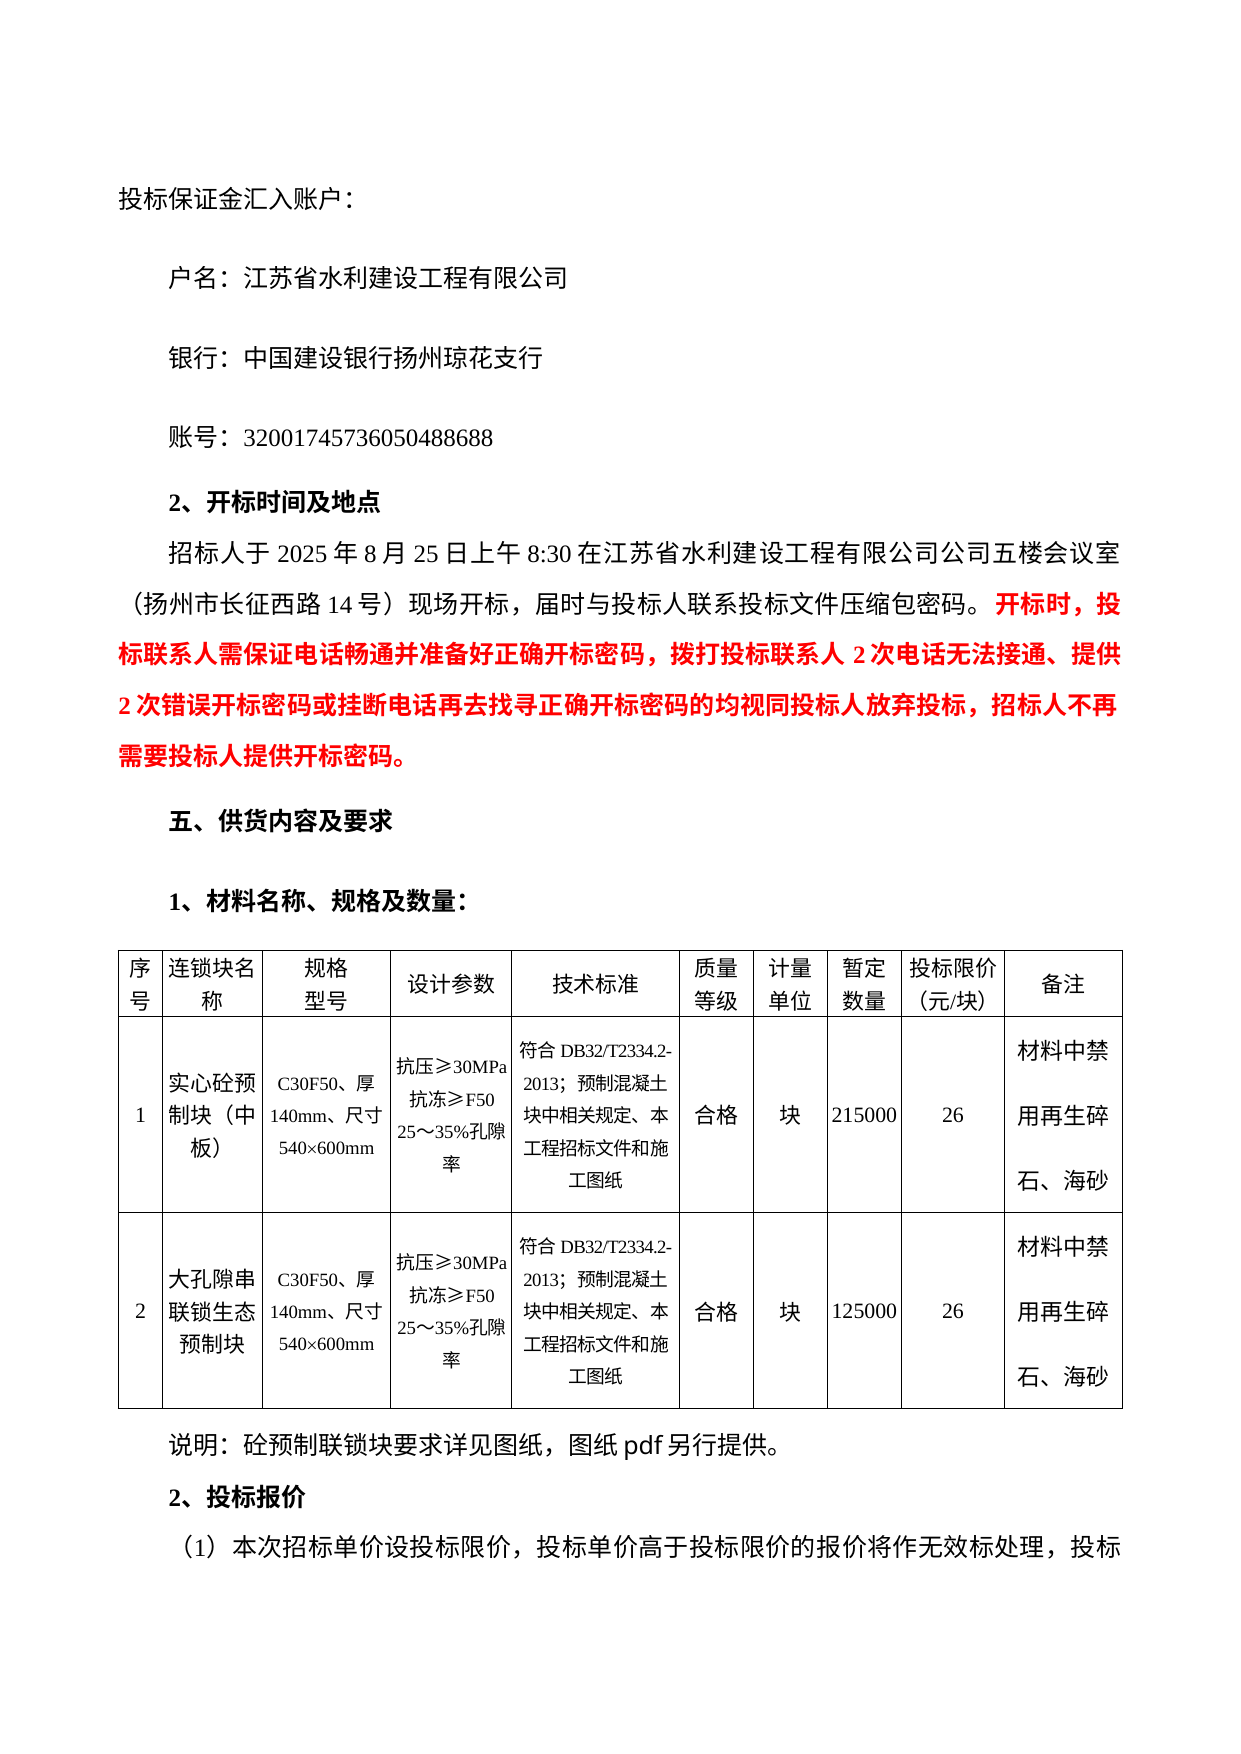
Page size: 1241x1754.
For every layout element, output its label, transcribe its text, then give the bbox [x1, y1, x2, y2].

table_cell C30F50、厚140mm、尺寸540600mm [263, 1017, 390, 1212]
table_cell C30F50、厚140mm、尺寸540600mm [263, 1213, 390, 1408]
table_cell 合格 [680, 1213, 753, 1408]
table_cell 大孔隙串联锁生态预制块 [163, 1213, 262, 1408]
table_cell 块 [754, 1017, 827, 1212]
table_cell 215000 [828, 1017, 901, 1212]
table_cell 1 [119, 1017, 162, 1212]
text 五、供货内容及要求 [118, 787, 1122, 852]
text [118, 165, 1122, 230]
table_cell 26 [902, 1017, 1004, 1212]
table_cell 合格 [680, 1017, 753, 1212]
table_cell 块 [754, 1213, 827, 1408]
text 招标人于2025年8月25日上午8:30在江苏省水利建设工程有限公司公司五楼会议室（扬州市长征西路14号）现场开标，届时与投标人联系投标文件压缩包密码。开标时，投标联系人需保证电话畅通并准备好正确开标密码，拨打投标联系人2次电话无法接通、提供2次错误开标密码或挂断电话再去找寻正确开标密码的均视同投标人放弃投标，招标人不再需要投标人提供开标密码。 [118, 533, 1122, 773]
table_cell 抗压≥30MPa 抗冻≥F50 25～35%孔隙率 [391, 1017, 511, 1212]
table_header 备注 [1005, 951, 1122, 1016]
table_cell 实心砼预制块（中板） [163, 1017, 262, 1212]
text 说明：砼预制联锁块要求详见图纸，图纸pdf另行提供。 [118, 1425, 1122, 1461]
text 1、材料名称、规格及数量： [118, 867, 1122, 932]
table_cell 符合DB32/T2334.2-2013；预制混凝土块中相关规定、本工程招标文件和施工图纸 [512, 1213, 679, 1408]
table_cell 符合DB32/T2334.2-2013；预制混凝土块中相关规定、本工程招标文件和施工图纸 [512, 1017, 679, 1212]
table_cell 26 [902, 1213, 1004, 1408]
text 银行：中国建设银行扬州琼花支行 [118, 324, 1122, 389]
text 2、投标报价 [168, 1478, 1122, 1514]
text 2、开标时间及地点 [168, 483, 1122, 519]
text 户名：江苏省水利建设工程有限公司 [118, 244, 1122, 309]
table_header 投标限价 （元/块） [902, 951, 1004, 1016]
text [118, 1527, 1122, 1563]
table_cell 125000 [828, 1213, 901, 1408]
table_header 设计参数 [391, 951, 511, 1016]
text 账号：32001745736050488688 [118, 403, 1122, 468]
table_cell 抗压≥30MPa 抗冻≥F50 25～35%孔隙率 [391, 1213, 511, 1408]
table_header 技术标准 [512, 951, 679, 1016]
table_cell 2 [119, 1213, 162, 1408]
